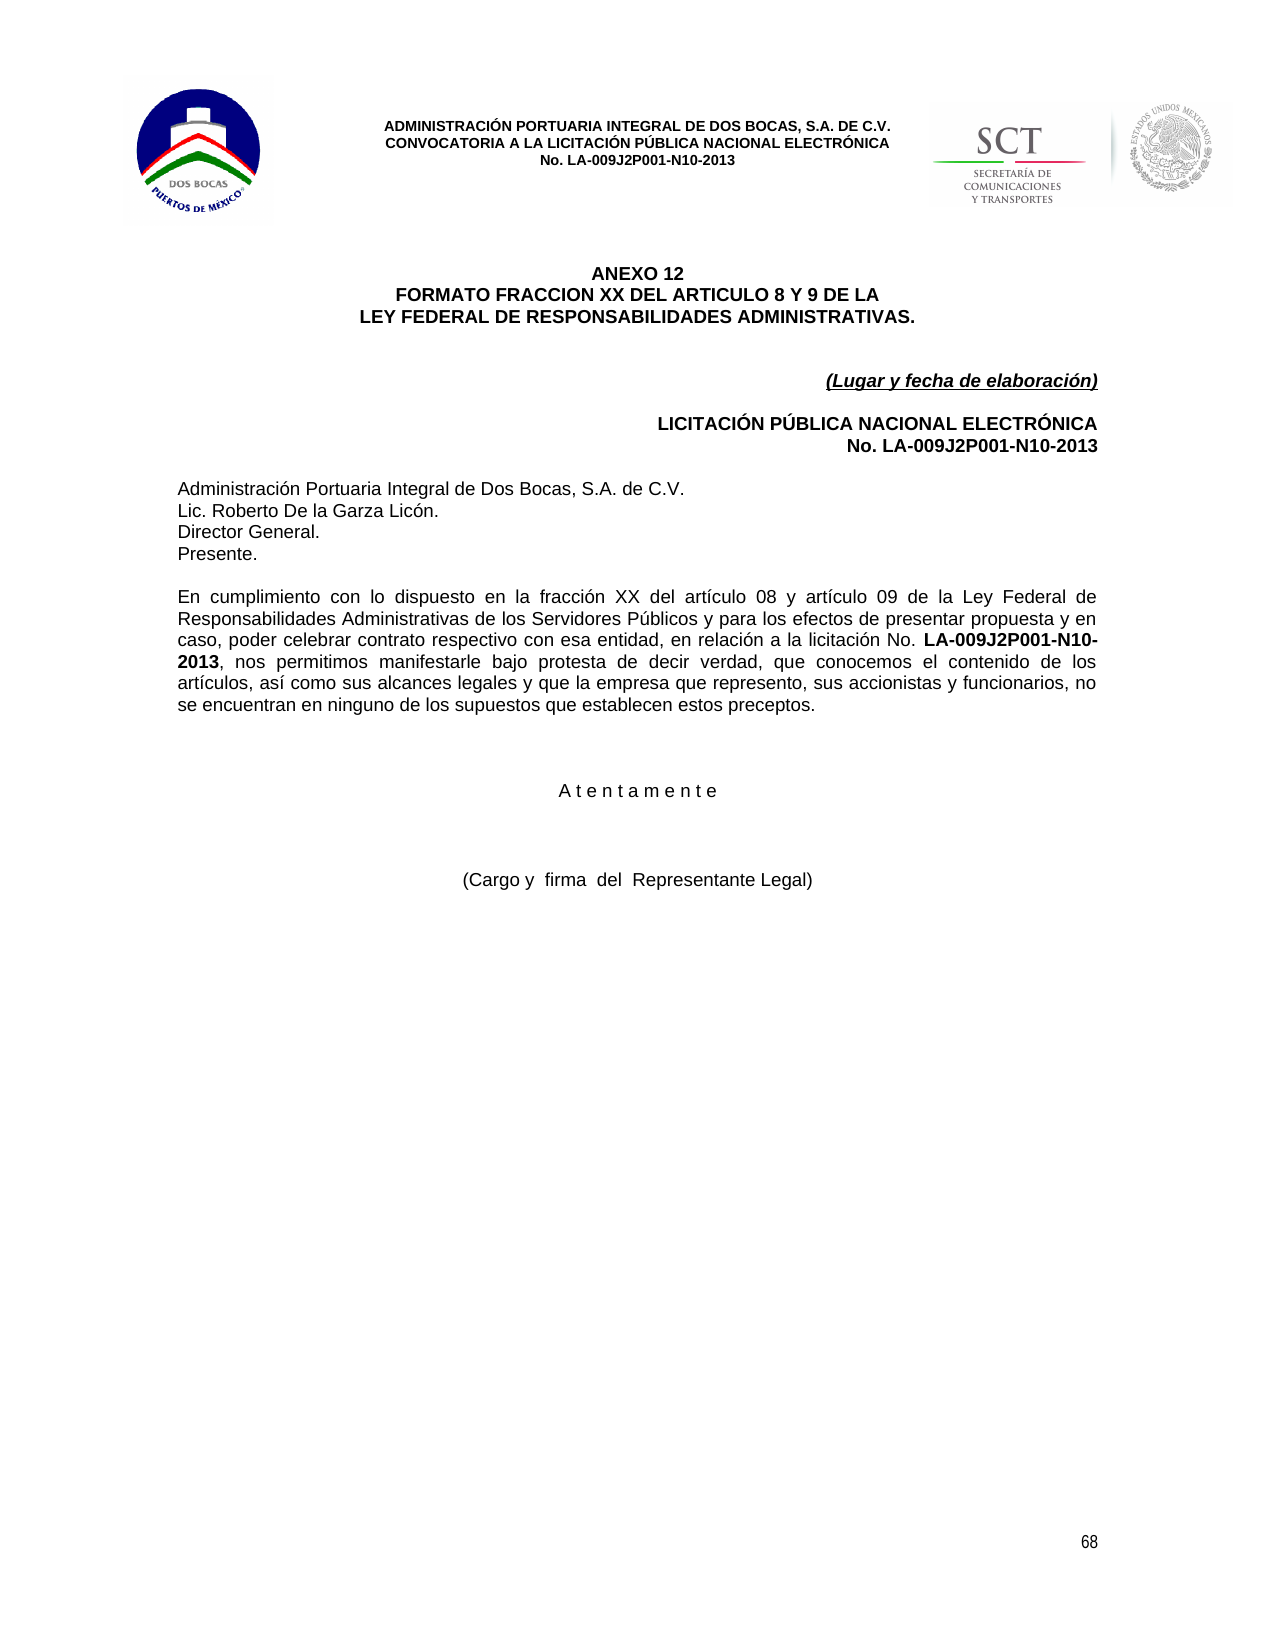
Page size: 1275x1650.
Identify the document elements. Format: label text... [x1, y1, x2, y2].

text Director General. [177, 521, 1098, 543]
picture [123, 75, 274, 226]
text LEY FEDERAL DE RESPONSABILIDADES ADMINISTRATIVAS. [177, 305, 1098, 327]
picture [929, 102, 1234, 207]
text En cumplimiento con lo dispuesto en la fracción XX del artículo 08 y artículo 09 de la Ley Federal de Responsabilidades Administrativas de los Servidores Públicos y para los efectos de presentar propuesta y en caso, poder celebrar contrato respectivo con esa entidad, en relación a la licitación No. LA-009J2P001-N10-2013, nos permitimos manifestarle bajo protesta de decir verdad, que conocemos el contenido de los artículos, así como sus alcances legales y que la empresa que represento, sus accionistas y funcionarios, no se encuentran en ninguno de los supuestos que establecen estos preceptos. [177, 586, 1098, 715]
text A t e n t a m e n t e [177, 780, 1098, 801]
text Presente. [177, 543, 1098, 564]
text ANEXO 12 [177, 262, 1098, 284]
text (Lugar y fecha de elaboración) [177, 370, 1098, 392]
text (Cargo y firma del Representante Legal) [177, 868, 1098, 890]
text Administración Portuaria Integral de Dos Bocas, S.A. de C.V. [177, 478, 1098, 499]
text No. LA-009J2P001-N10-2013 [177, 435, 1098, 456]
text Lic. Roberto De la Garza Licón. [177, 499, 1098, 521]
text LICITACIÓN PÚBLICA NACIONAL ELECTRÓNICA [177, 413, 1098, 435]
text FORMATO FRACCION XX DEL ARTICULO 8 Y 9 DE LA [177, 284, 1098, 305]
